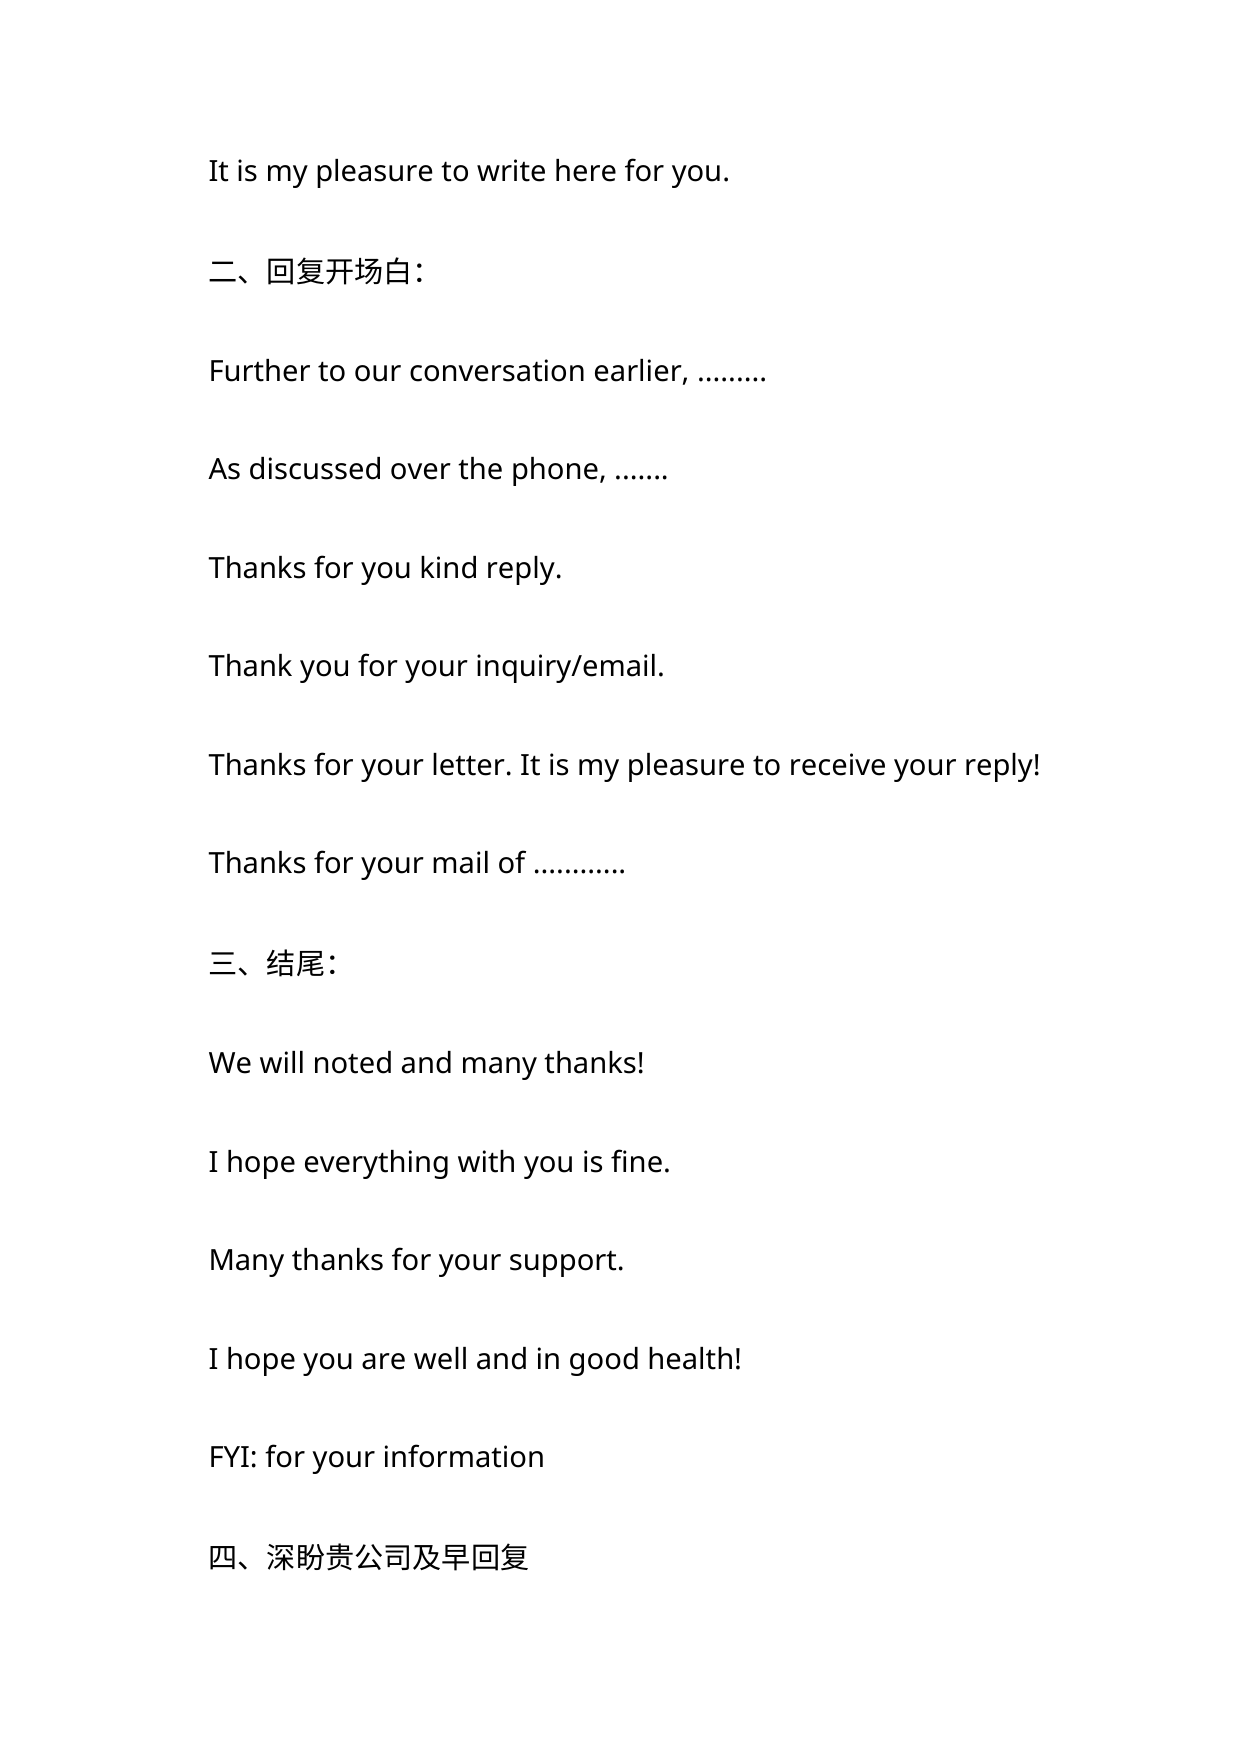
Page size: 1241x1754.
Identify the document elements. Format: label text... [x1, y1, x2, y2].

text Thanks for your letter. It is my pleasure to receive your reply! [150, 744, 1090, 784]
text I hope you are well and in good health! [150, 1338, 1090, 1378]
text I hope everything with you is fine. [150, 1141, 1090, 1181]
text Further to our conversation earlier, ......... [150, 350, 1090, 390]
text Thanks for you kind reply. [150, 547, 1090, 587]
text Many thanks for your support. [150, 1239, 1090, 1279]
text As discussed over the phone, ....... [150, 449, 1090, 488]
text It is my pleasure to write here for you. [150, 150, 1090, 190]
text Thank you for your inquiry/email. [150, 646, 1090, 685]
text FYI: for your information [150, 1436, 1090, 1476]
text We will noted and many thanks! [150, 1043, 1090, 1082]
text 四、深盼贵公司及早回复 [150, 1535, 1090, 1577]
text Thanks for your mail of ............ [150, 842, 1090, 882]
text 二、回复开场白： [150, 248, 1090, 291]
text 三、结尾： [150, 941, 1090, 983]
